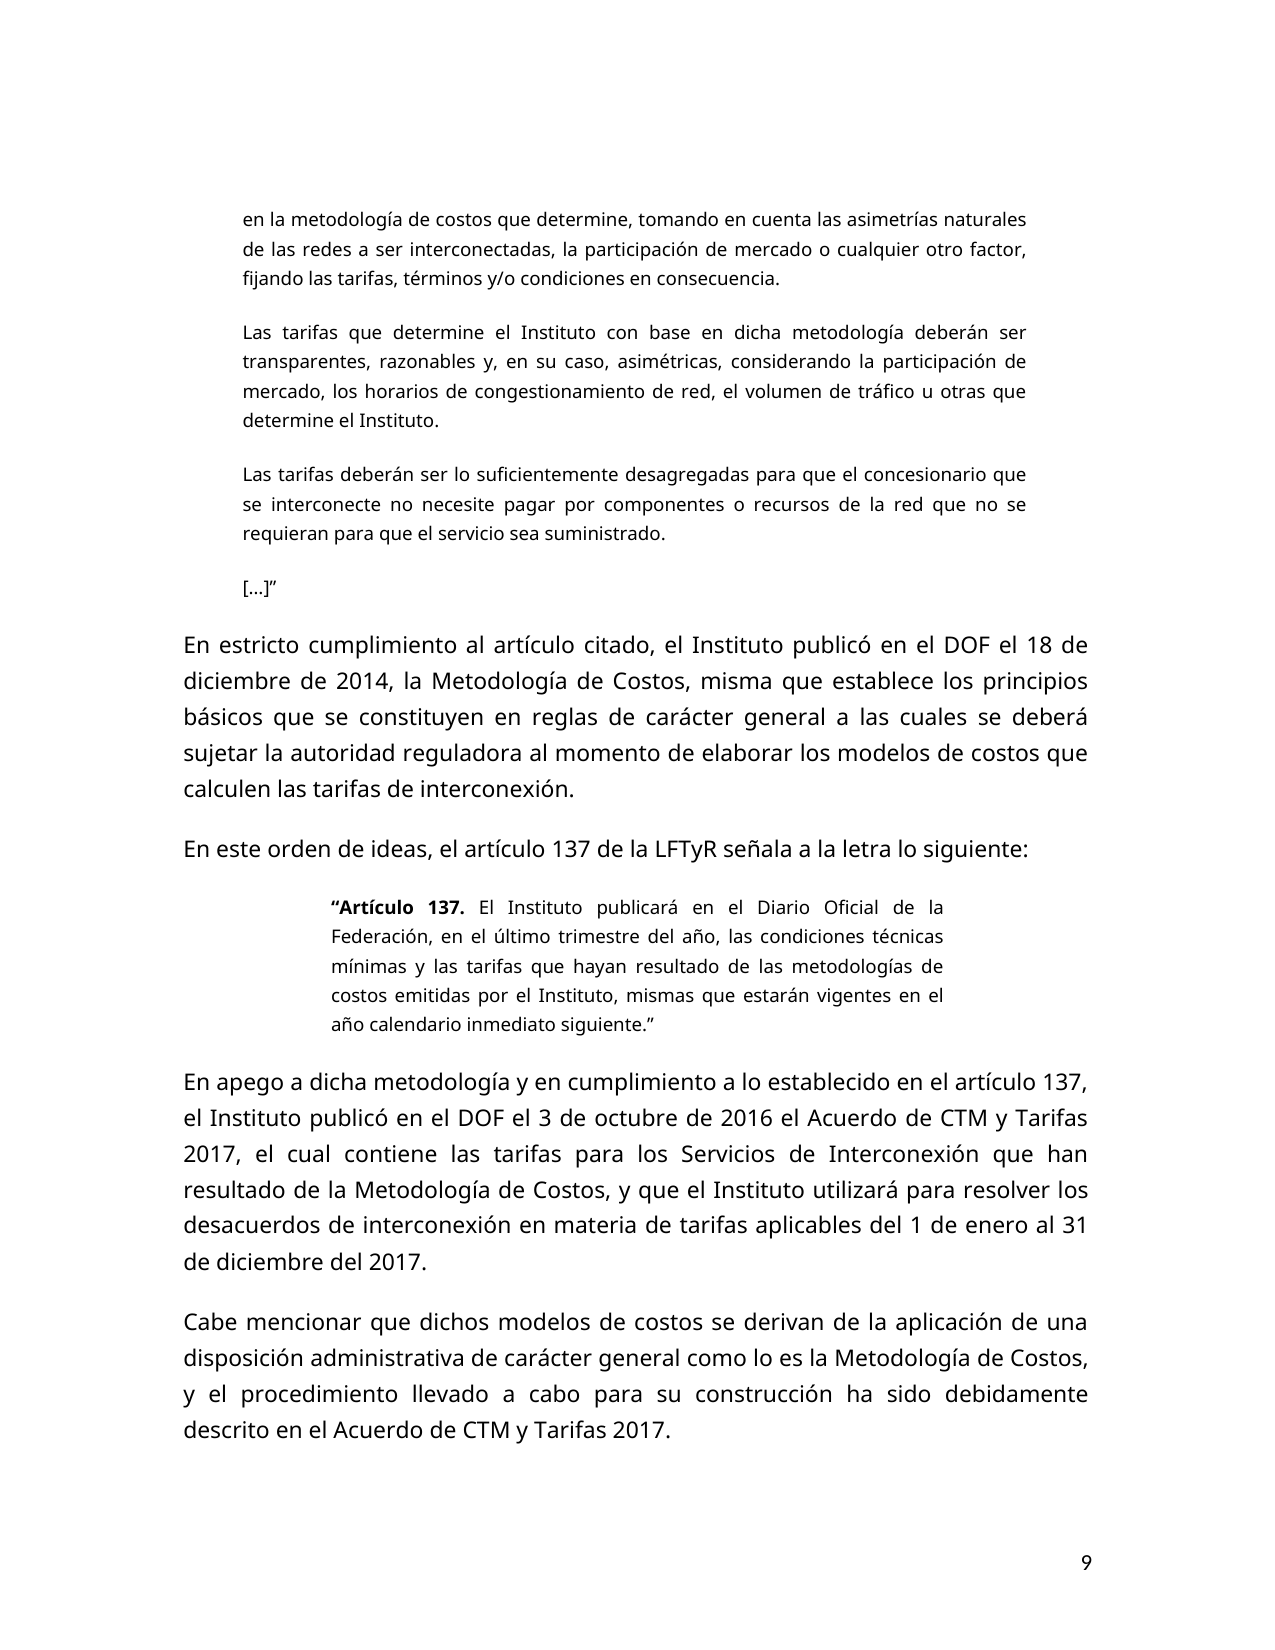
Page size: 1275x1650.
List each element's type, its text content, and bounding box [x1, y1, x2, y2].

text Cabe mencionar que dichos modelos de costos se derivan de la aplicación de una disposición administrativa de carácter general como lo es la Metodología de Costos, y el procedimiento llevado a cabo para su construcción ha sido debidamente descrito en el Acuerdo de CTM y Tarifas 2017. [183, 1306, 1090, 1445]
text “Artículo 137. El Instituto publicará en el Diario Oficial de la Federación, en el último trimestre del año, las condiciones técnicas mínimas y las tarifas que hayan resultado de las metodologías de costos emitidas por el Instituto, mismas que estarán vigentes en el año calendario inmediato siguiente.” [331, 894, 944, 1037]
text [242, 207, 1028, 291]
text Las tarifas que determine el Instituto con base en dicha metodología deberán ser transparentes, razonables y, en su caso, asimétricas, considerando la participación de mercado, los horarios de congestionamiento de red, el volumen de tráfico u otras que determine el Instituto. [242, 319, 1028, 433]
text En este orden de ideas, el artículo 137 de la LFTyR señala a la letra lo siguiente: [183, 833, 1090, 865]
text Las tarifas deberán ser lo suficientemente desagregadas para que el concesionario que se interconecte no necesite pagar por componentes o recursos de la red que no se requieran para que el servicio sea suministrado. [242, 462, 1028, 546]
text En estricto cumplimiento al artículo citado, el Instituto publicó en el DOF el 18 de diciembre de 2014, la Metodología de Costos, misma que establece los principios básicos que se constituyen en reglas de carácter general a las cuales se deberá sujetar la autoridad reguladora al momento de elaborar los modelos de costos que calculen las tarifas de interconexión. [183, 629, 1090, 804]
text […]” [242, 574, 1028, 600]
text En apego a dicha metodología y en cumplimiento a lo establecido en el artículo 137, el Instituto publicó en el DOF el 3 de octubre de 2016 el Acuerdo de CTM y Tarifas 2017, el cual contiene las tarifas para los Servicios de Interconexión que han resultado de la Metodología de Costos, y que el Instituto utilizará para resolver los desacuerdos de interconexión en materia de tarifas aplicables del 1 de enero al 31 de diciembre del 2017. [183, 1066, 1090, 1277]
